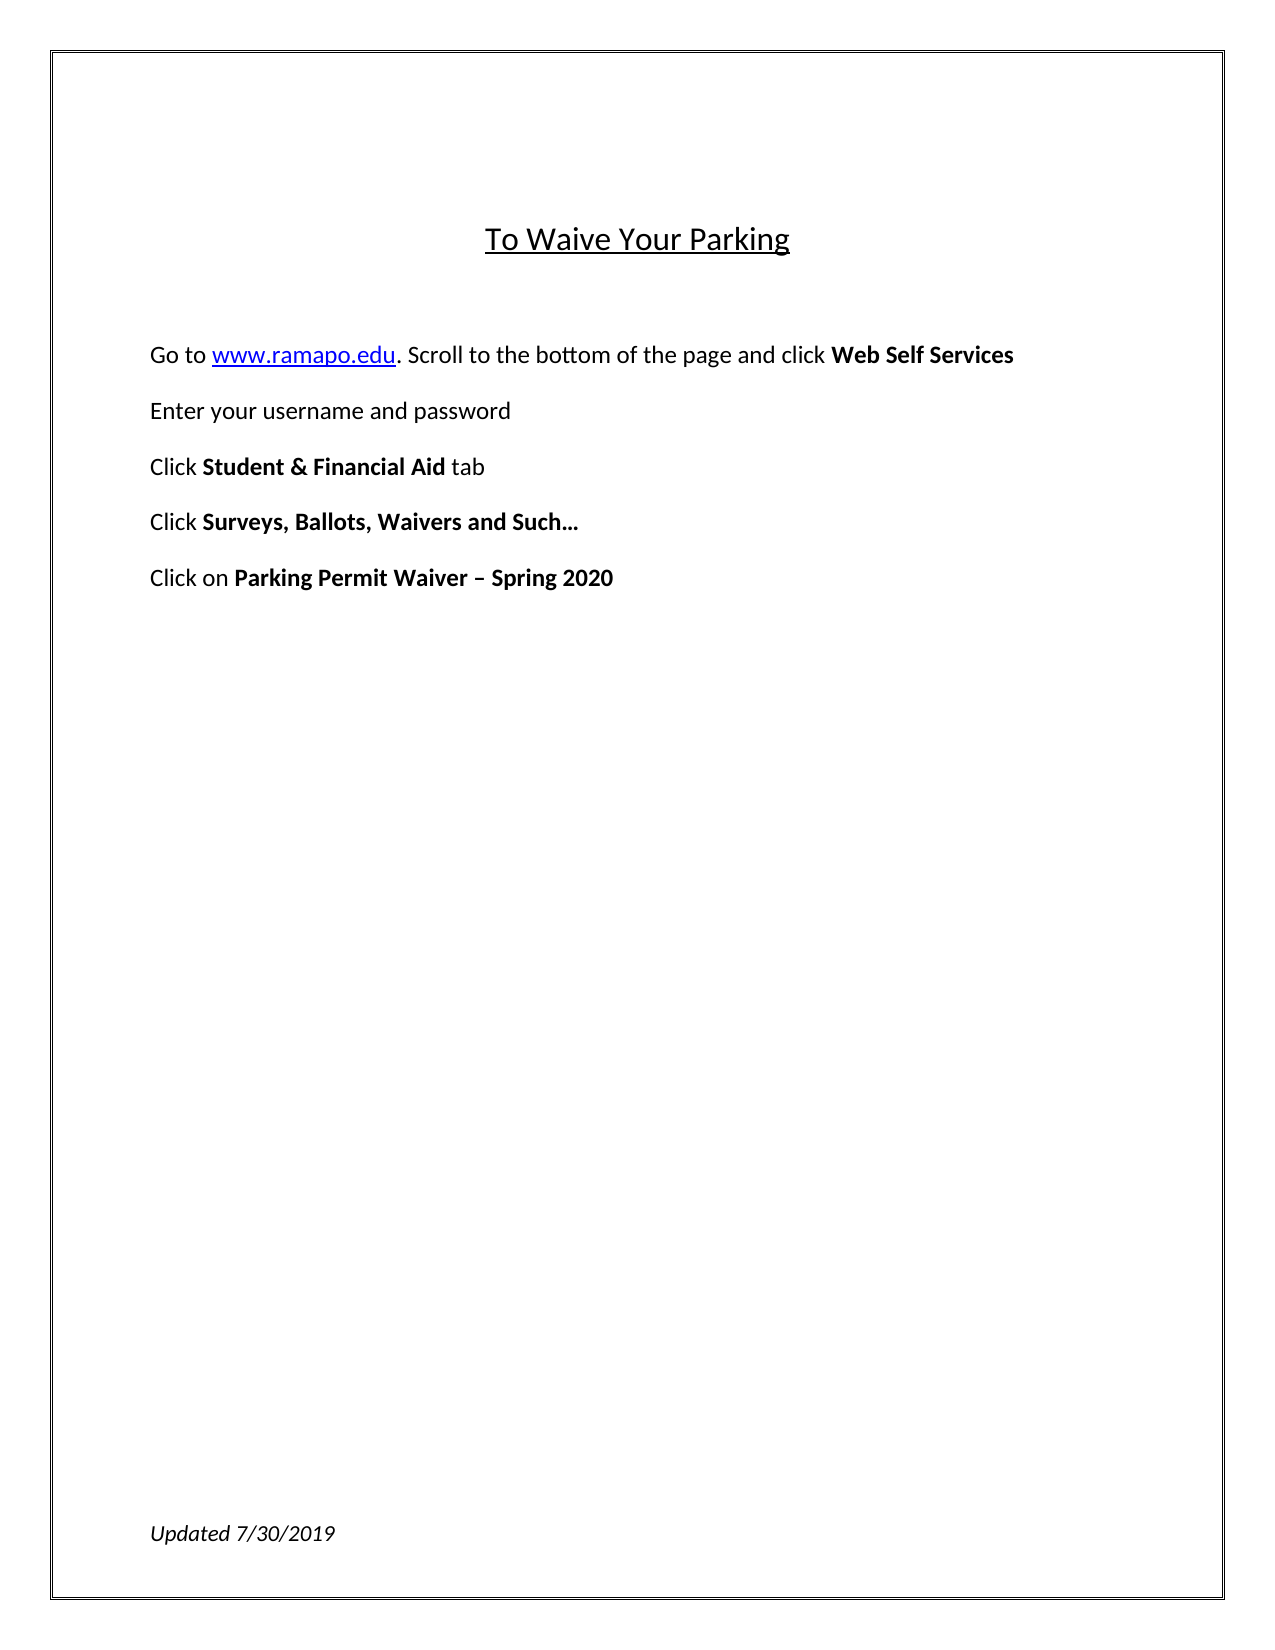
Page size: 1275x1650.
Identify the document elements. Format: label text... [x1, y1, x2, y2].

text Click Student & Financial Aid tab [150, 451, 1125, 481]
text To Waive Your Parking [150, 218, 1125, 258]
text Click Surveys, Ballots, Waivers and Such… [150, 507, 1125, 537]
text Enter your username and password [150, 395, 1125, 425]
text Click on Parking Permit Waiver – Spring 2020 [150, 562, 1125, 593]
text Go to www.ramapo.edu. Scroll to the bottom of the page and click Web Self Services [150, 339, 1125, 369]
